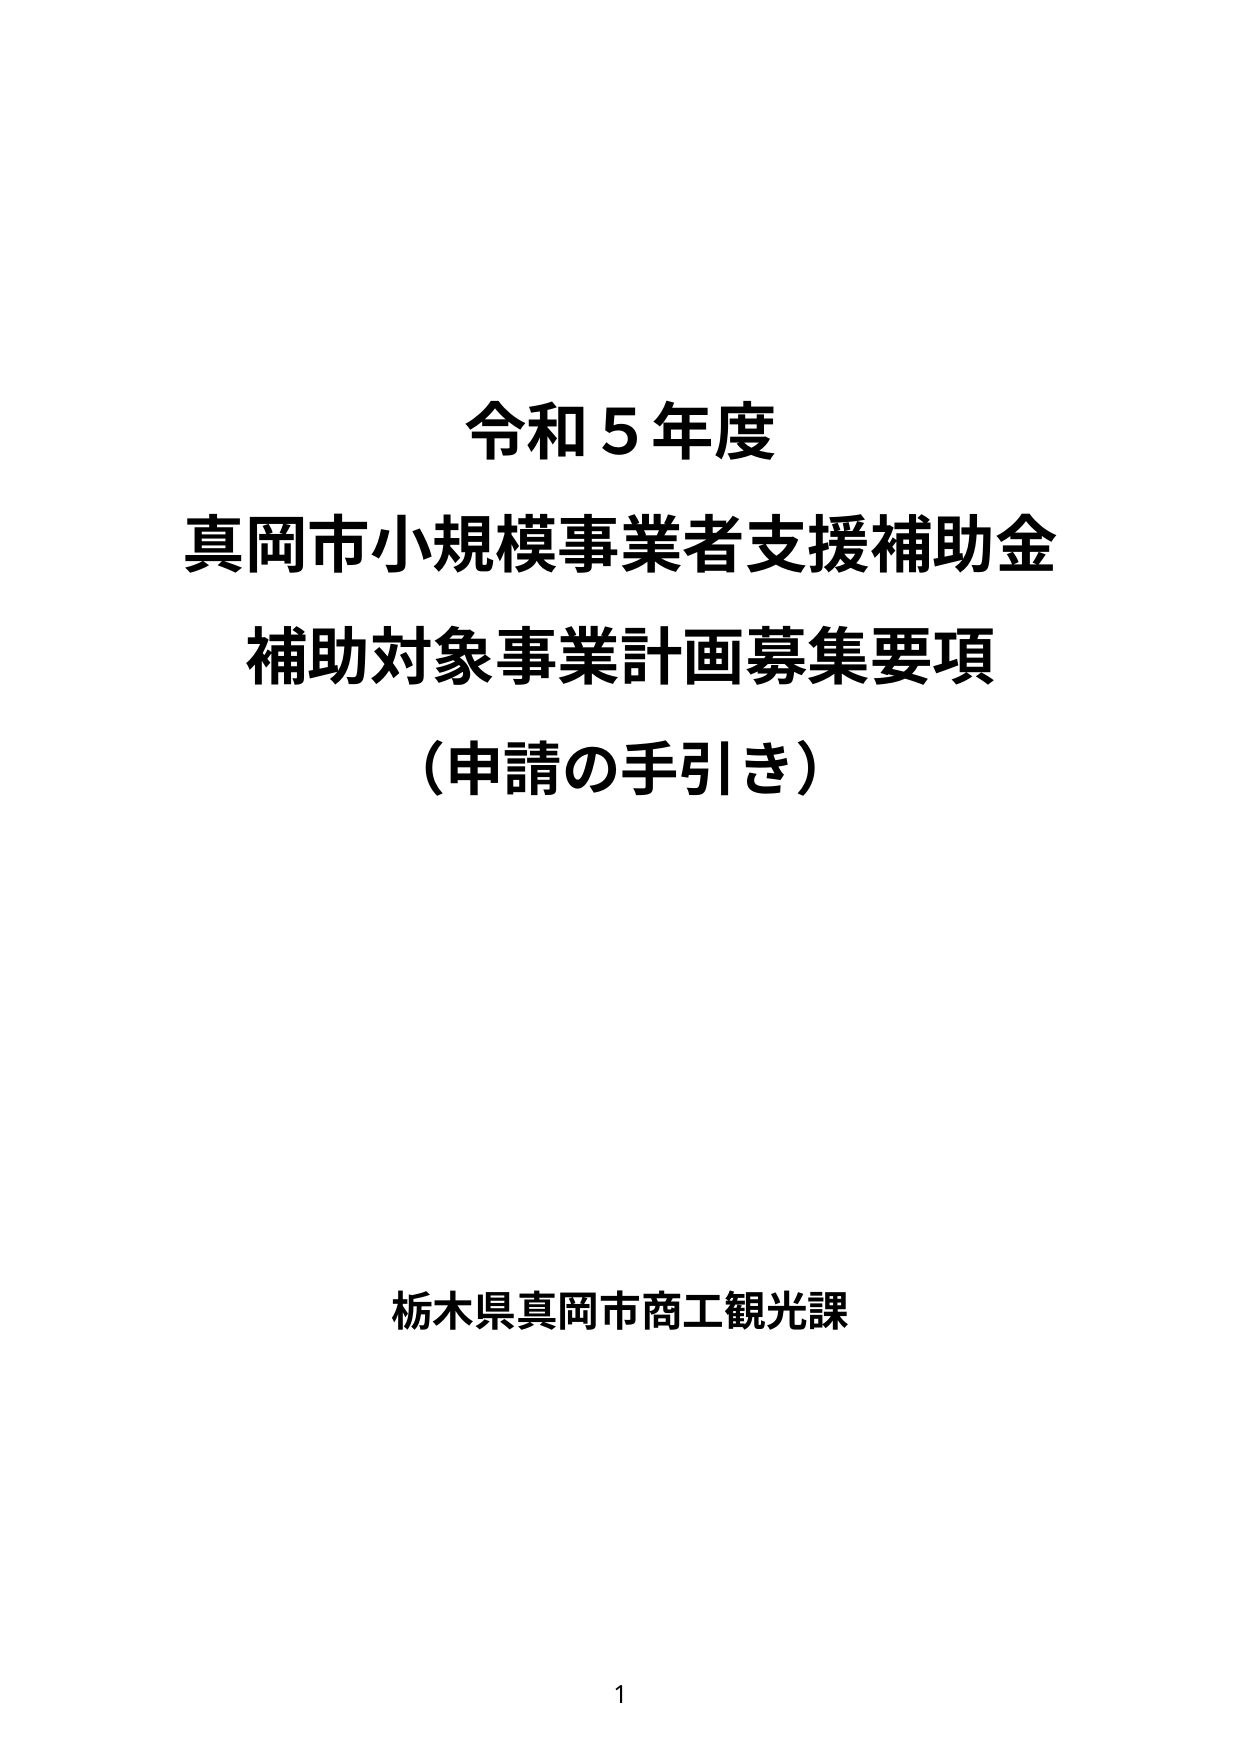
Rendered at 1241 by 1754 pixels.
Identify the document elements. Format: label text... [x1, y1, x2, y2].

text 補助対象事業計画募集要項 [148, 596, 1092, 709]
text 真岡市小規模事業者支援補助金 [148, 484, 1092, 596]
text 栃木県真岡市商工観光課 [148, 1271, 1092, 1346]
text 令和５年度 [148, 371, 1092, 484]
text （申請の手引き） [148, 709, 1092, 821]
